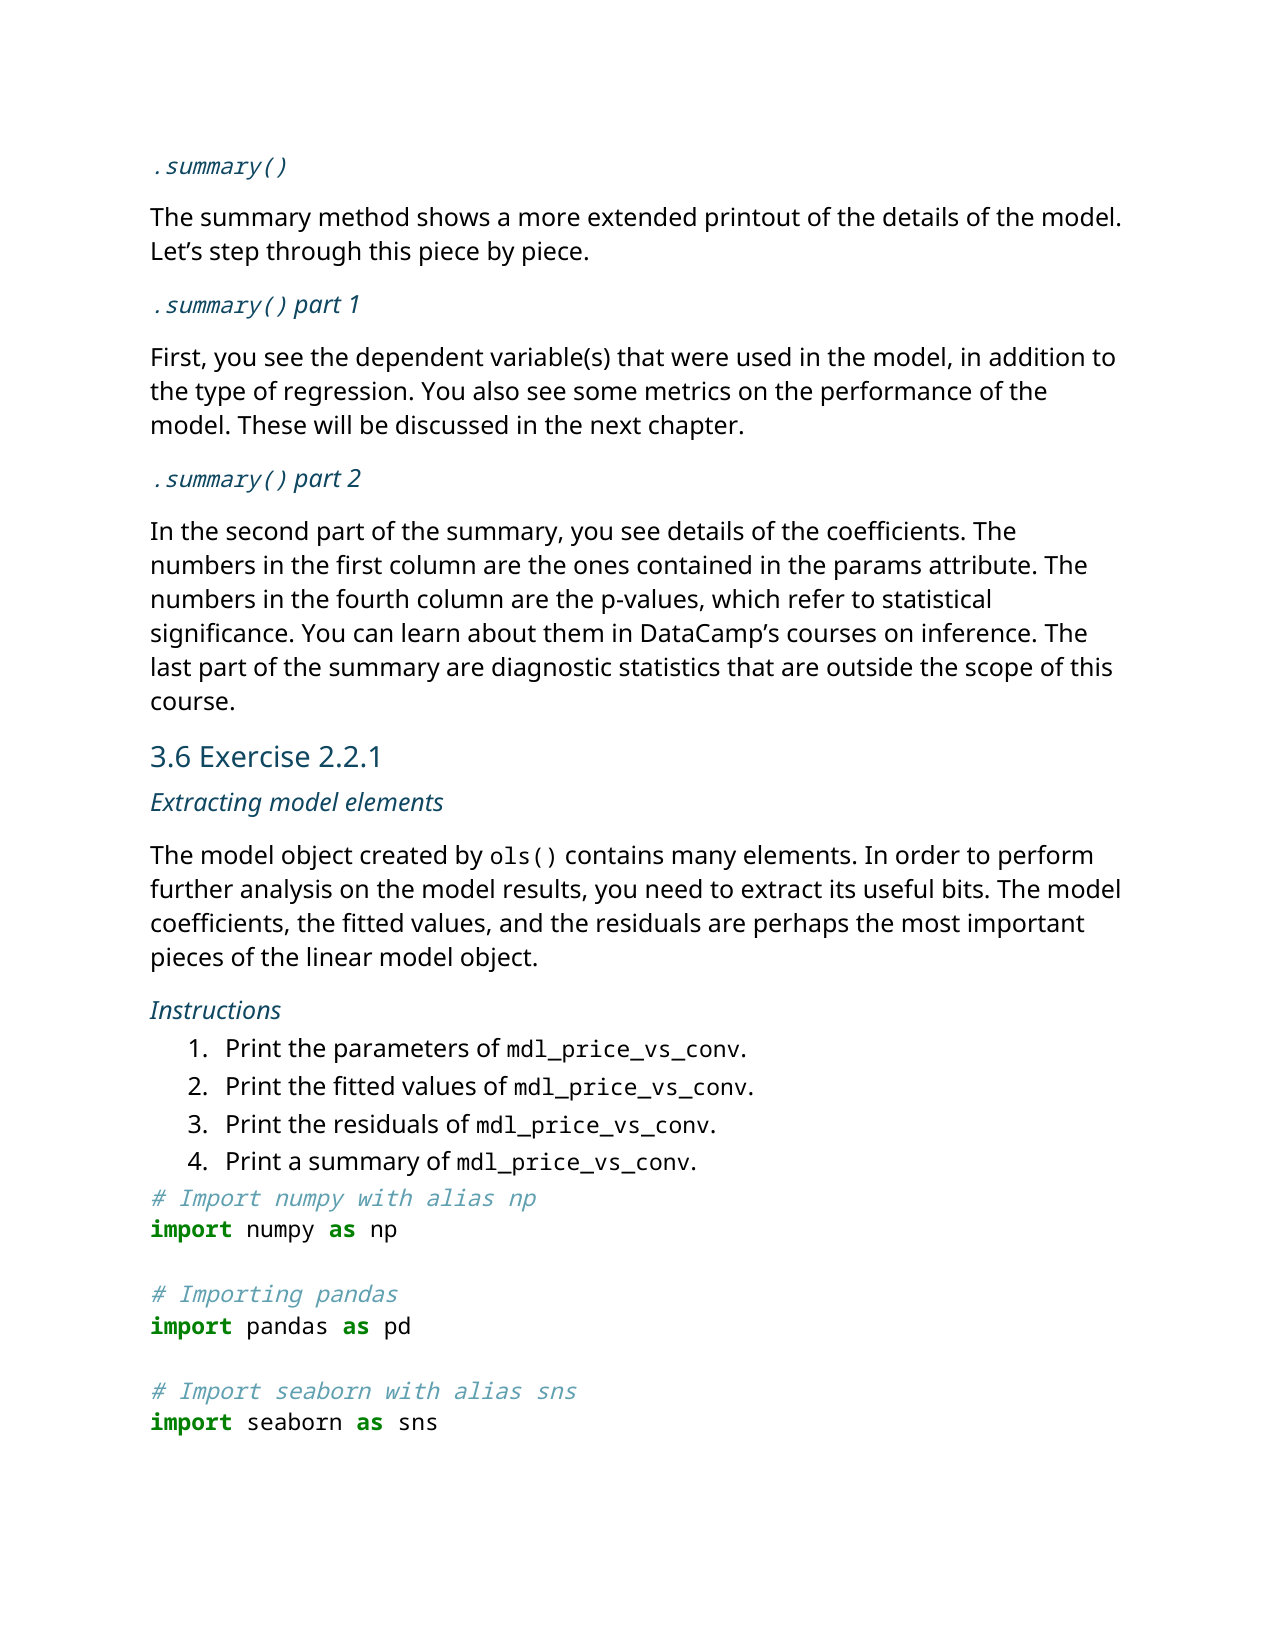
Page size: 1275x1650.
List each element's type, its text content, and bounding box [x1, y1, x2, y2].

list Print the fitted values of mdl_price_vs_conv. [187, 1068, 1125, 1102]
subtitle Instructions [150, 992, 1125, 1026]
subtitle .summary() part 1 [150, 287, 1125, 321]
list Print a summary of mdl_price_vs_conv. [187, 1144, 1125, 1178]
text The model object created by ols() contains many elements. In order to perform further analysis on the model results, you need to extract its useful bits. The model coefficients, the fitted values, and the residuals are perhaps the most important pieces of the linear model object. [150, 837, 1125, 974]
subtitle Extracting model elements [150, 784, 1125, 819]
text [150, 1182, 1125, 1472]
text First, you see the dependent variable(s) that were used in the model, in addition to the type of regression. You also see some metrics on the performance of the model. These will be discussed in the next chapter. [150, 340, 1125, 442]
subtitle .summary() [150, 150, 1125, 181]
text The summary method shows a more extended printout of the details of the model. Let’s step through this piece by piece. [150, 200, 1125, 268]
subtitle 3.6 Exercise 2.2.1 [150, 737, 1125, 776]
list Print the parameters of mdl_price_vs_conv. [187, 1031, 1125, 1065]
subtitle .summary() part 2 [150, 461, 1125, 495]
list Print the residuals of mdl_price_vs_conv. [187, 1106, 1125, 1140]
text In the second part of the summary, you see details of the coefficients. The numbers in the first column are the ones contained in the params attribute. The numbers in the fourth column are the p-values, which refer to statistical significance. You can learn about them in DataCamp’s courses on inference. The last part of the summary are diagnostic statistics that are outside the scope of this course. [150, 513, 1125, 718]
